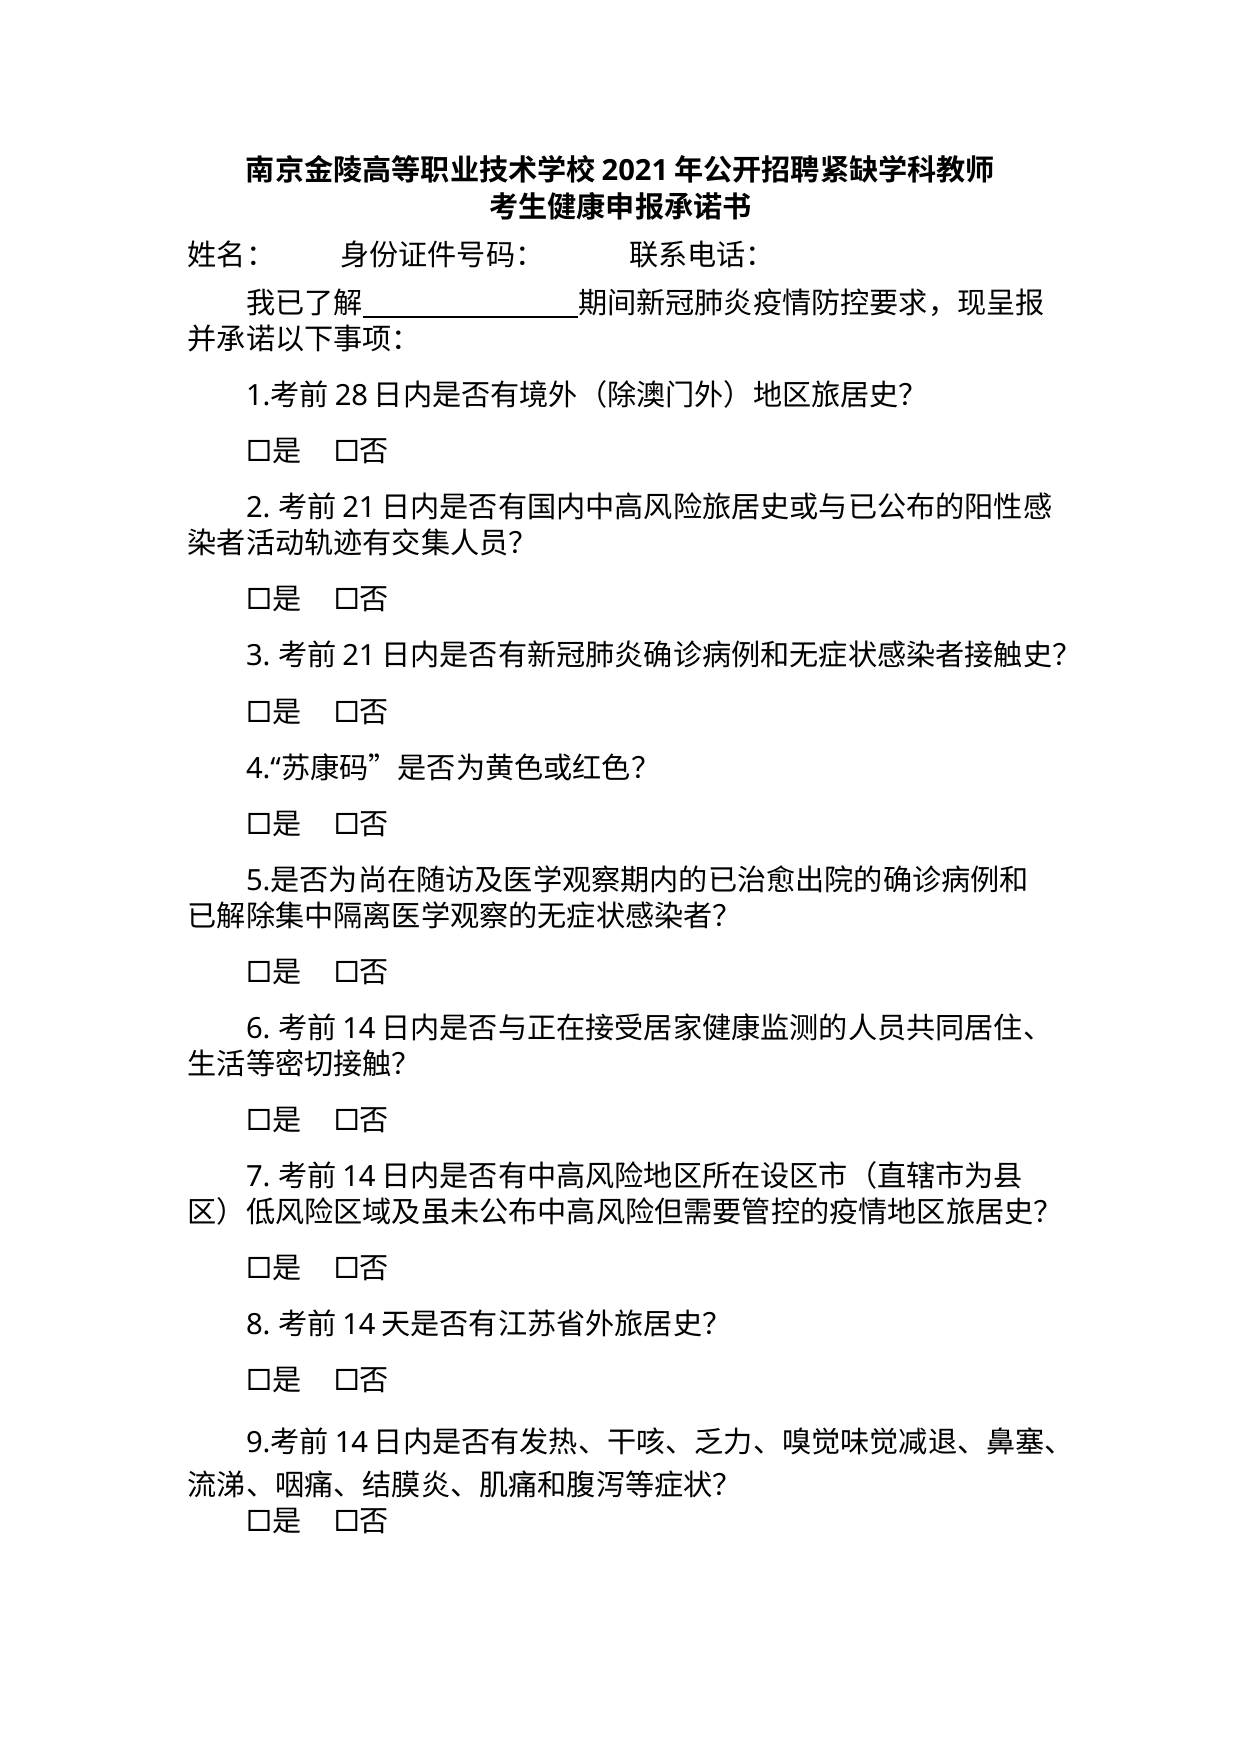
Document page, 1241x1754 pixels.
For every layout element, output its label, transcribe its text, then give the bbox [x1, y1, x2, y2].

text 是 否 [187, 1362, 1053, 1398]
text 4.“苏康码”是否为黄色或红色？ [187, 750, 1053, 785]
text 是 否 [187, 694, 1053, 729]
text 是 否 [187, 1250, 1053, 1285]
text 2. 考前21日内是否有国内中高风险旅居史或与已公布的阳性感染者活动轨迹有交集人员？ [187, 489, 1053, 560]
text 姓名： 身份证件号码： 联系电话： [187, 237, 1053, 273]
text 是 否 [187, 1102, 1053, 1137]
text 我已了解 期间新冠肺炎疫情防控要求，现呈报并承诺以下事项： [187, 285, 1053, 356]
text 3. 考前21日内是否有新冠肺炎确诊病例和无症状感染者接触史？ [187, 637, 1053, 673]
text 是 否 [187, 581, 1053, 617]
text 8. 考前14天是否有江苏省外旅居史？ [187, 1306, 1053, 1342]
text 考生健康申报承诺书 [187, 187, 1053, 225]
text 是 否 [187, 954, 1053, 989]
text 是 否 [187, 433, 1053, 469]
text 1.考前28日内是否有境外（除澳门外）地区旅居史？ [187, 377, 1053, 412]
text 6. 考前14日内是否与正在接受居家健康监测的人员共同居住、生活等密切接触？ [187, 1010, 1053, 1081]
text 7. 考前14日内是否有中高风险地区所在设区市（直辖市为县区）低风险区域及虽未公布中高风险但需要管控的疫情地区旅居史？ [187, 1158, 1053, 1229]
text 5.是否为尚在随访及医学观察期内的已治愈出院的确诊病例和已解除集中隔离医学观察的无症状感染者？ [187, 862, 1053, 933]
text 9.考前14日内是否有发热、干咳、乏力、嗅觉味觉减退、鼻塞、流涕、咽痛、结膜炎、肌痛和腹泻等症状？ [187, 1419, 1053, 1503]
text 是 否 [187, 806, 1053, 842]
text 是 否 [187, 1503, 1053, 1539]
text 南京金陵高等职业技术学校2021年公开招聘紧缺学科教师 [187, 150, 1053, 187]
